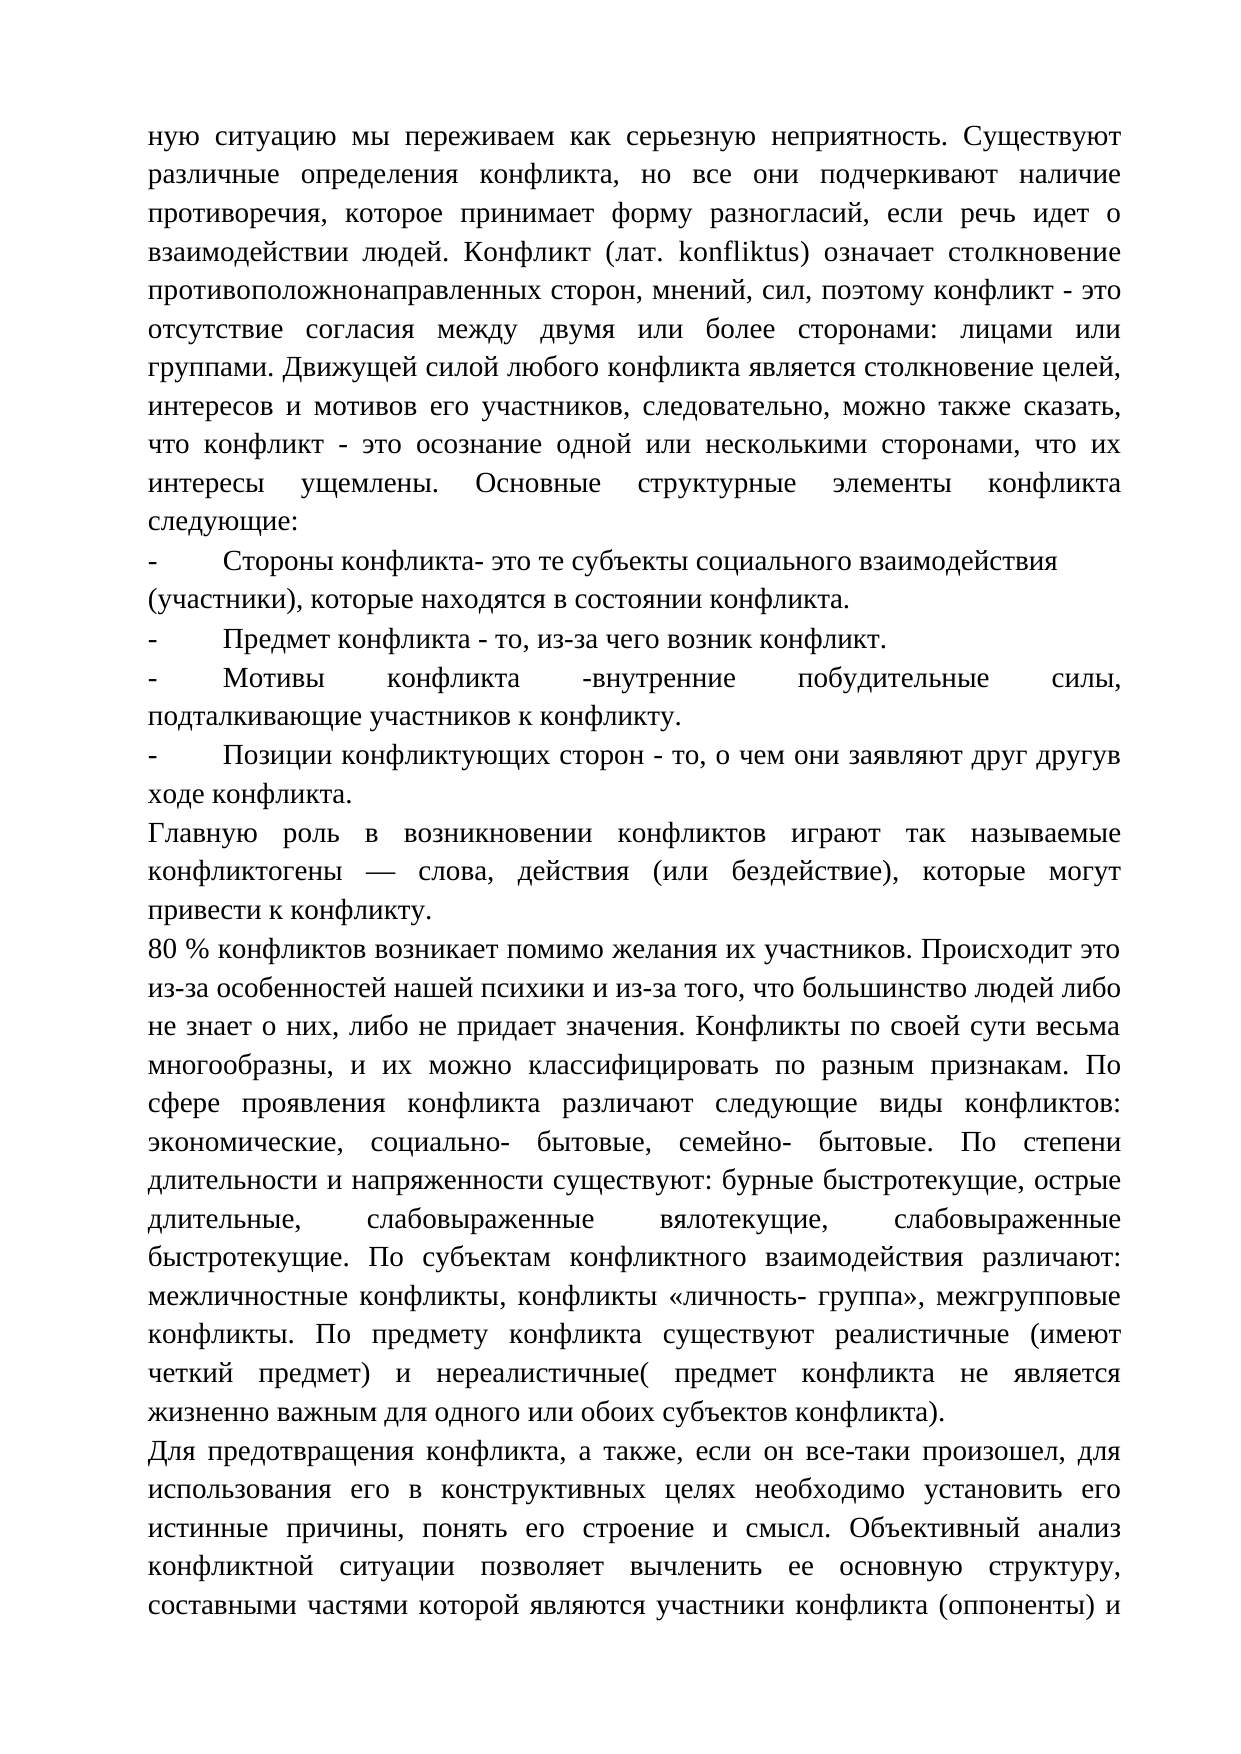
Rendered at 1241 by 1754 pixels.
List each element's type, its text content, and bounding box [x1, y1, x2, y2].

text - Предмет конфликта - то, из-за чего возник конфликт. [148, 621, 1122, 654]
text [148, 118, 1122, 537]
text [148, 1433, 1122, 1620]
text (участники), которые находятся в состоянии конфликта. [148, 582, 1122, 615]
text Главную роль в возникновении конфликтов играют так называемые конфликтогены — слова, действия (или бездействие), которые могут привести к конфликту. [148, 815, 1122, 926]
text - Позиции конфликтующих сторон - то, о чем они заявляют друг другув ходе конфликта. [148, 737, 1122, 809]
text - Мотивы конфликта -внутренние побудительные силы, подталкивающие участников к конфликту. [148, 660, 1122, 732]
text 80 % конфликтов возникает помимо желания их участников. Происходит это из-за особенностей нашей психики и из-за того, что большинство людей либо не знает о них, либо не придает значения. Конфликты по своей сути весьма многообразны, и их можно классифицировать по разным признакам. По сфере проявления конфликта различают следующие виды конфликтов: экономические, социально- бытовые, семейно- бытовые. По степени длительности и напряженности существуют: бурные быстротекущие, острые длительные, слабовыраженные вялотекущие, слабовыраженные быстротекущие. По субъектам конфликтного взаимодействия различают: межличностные конфликты, конфликты «личность- группа», межгрупповые конфликты. По предмету конфликта существуют реалистичные (имеют четкий предмет) и нереалистичные( предмет конфликта не является жизненно важным для одного или обоих субъектов конфликта). [148, 931, 1122, 1427]
text - Стороны конфликта- это те субъекты социального взаимодействия [148, 543, 1122, 576]
